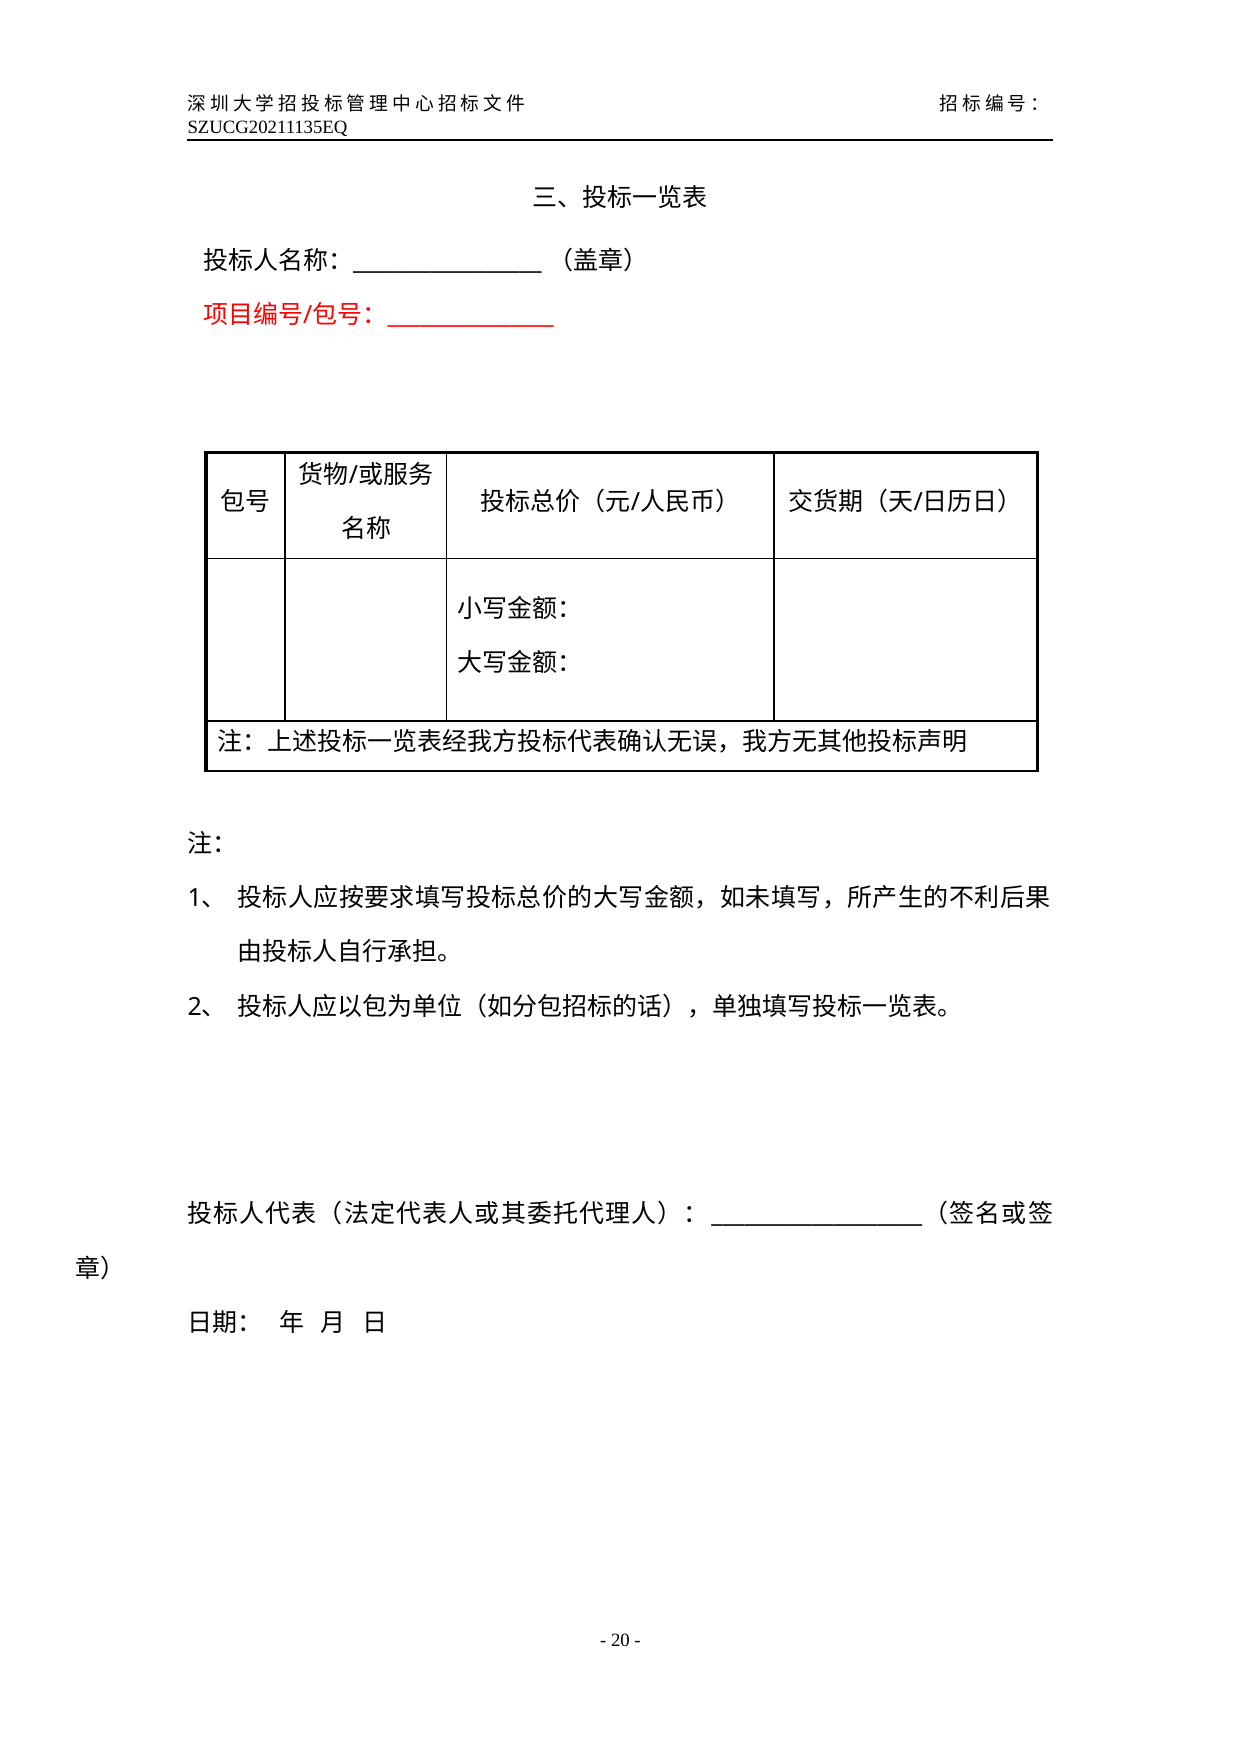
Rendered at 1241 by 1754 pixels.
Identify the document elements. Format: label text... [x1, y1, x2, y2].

text 投标人名称：_________________ （盖章） [203, 240, 1053, 277]
table_header 交货期（天/日历日） [775, 454, 1036, 557]
table_header 货物/或服务名称 [286, 454, 446, 557]
list 投标人应以包为单位（如分包招标的话），单独填写投标一览表。 [187, 986, 1053, 1022]
text 投标人代表（法定代表人或其委托代理人）：___________________（签名或签章） [75, 1194, 1053, 1284]
text 注： [100, 823, 1053, 859]
text 项目编号/包号：_______________ [203, 295, 1053, 331]
table_cell 注：上述投标一览表经我方投标代表确认无误，我方无其他投标声明 [208, 722, 1036, 770]
table_header 投标总价（元/人民币） [447, 454, 773, 557]
subtitle 三、投标一览表 [187, 177, 1053, 213]
table_cell [208, 559, 284, 720]
table_cell [286, 559, 446, 720]
table_cell [775, 559, 1036, 720]
list 投标人应按要求填写投标总价的大写金额，如未填写，所产生的不利后果由投标人自行承担。 [187, 877, 1053, 968]
table_cell 小写金额： 大写金额： [447, 559, 773, 720]
text 日期： 年 月 日 [75, 1302, 1053, 1339]
table_header 包号 [208, 454, 284, 557]
